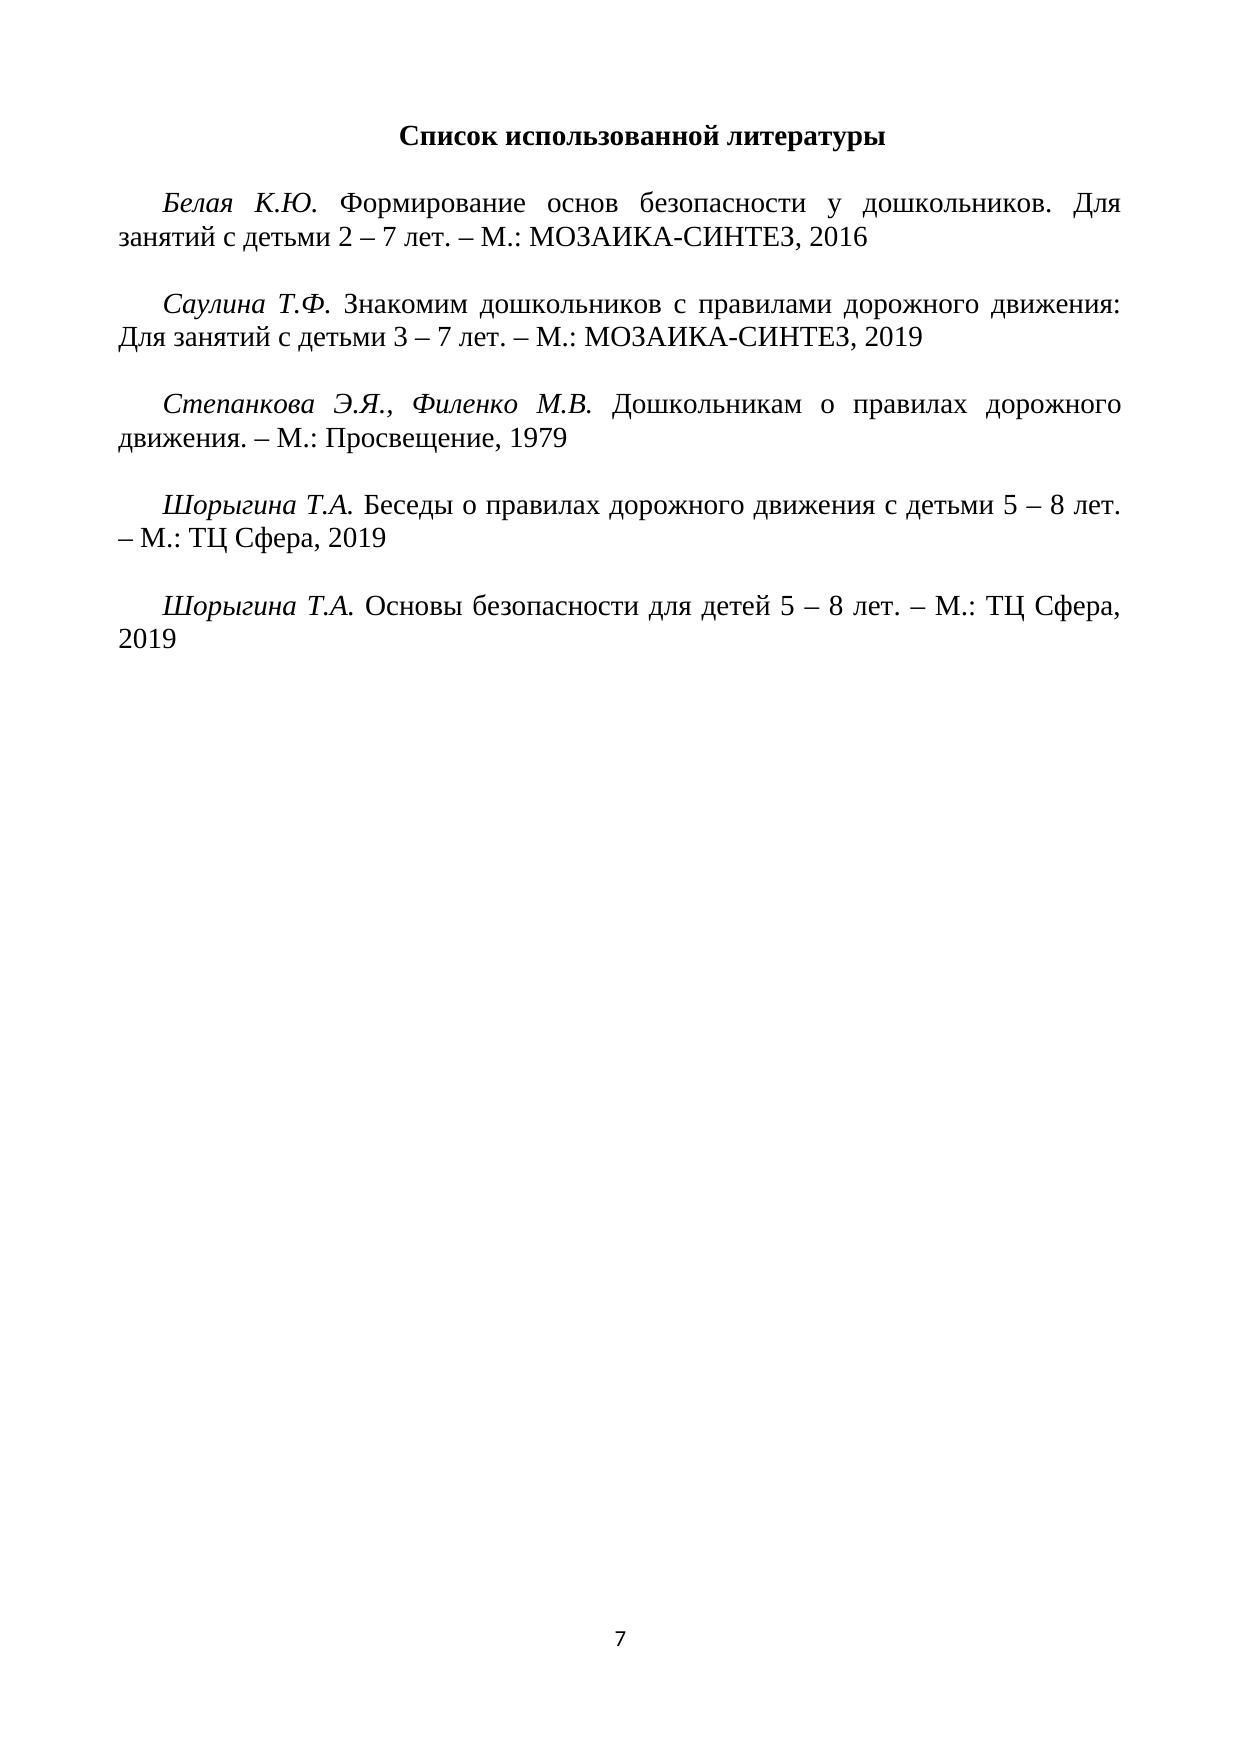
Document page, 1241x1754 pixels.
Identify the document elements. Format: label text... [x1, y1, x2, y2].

list Шорыгина Т.А. Основы безопасности для детей 5 – 8 лет. – М.: ТЦ Сфера, 2019 [118, 588, 1122, 655]
list Саулина Т.Ф. Знакомим дошкольников с правилами дорожного движения: Для занятий с детьми 3 – 7 лет. – М.: МОЗАИКА-СИНТЕЗ, 2019 [118, 286, 1122, 353]
list Степанкова Э.Я., Филенко М.В. Дошкольникам о правилах дорожного движения. – М.: Просвещение, 1979 [118, 386, 1122, 453]
list Белая К.Ю. Формирование основ безопасности у дошкольников. Для занятий с детьми 2 – 7 лет. – М.: МОЗАИКА-СИНТЕЗ, 2016 [118, 185, 1122, 252]
list Шорыгина Т.А. Беседы о правилах дорожного движения с детьми 5 – 8 лет. – М.: ТЦ Сфера, 2019 [118, 487, 1122, 554]
list Список использованной литературы [118, 118, 1122, 152]
